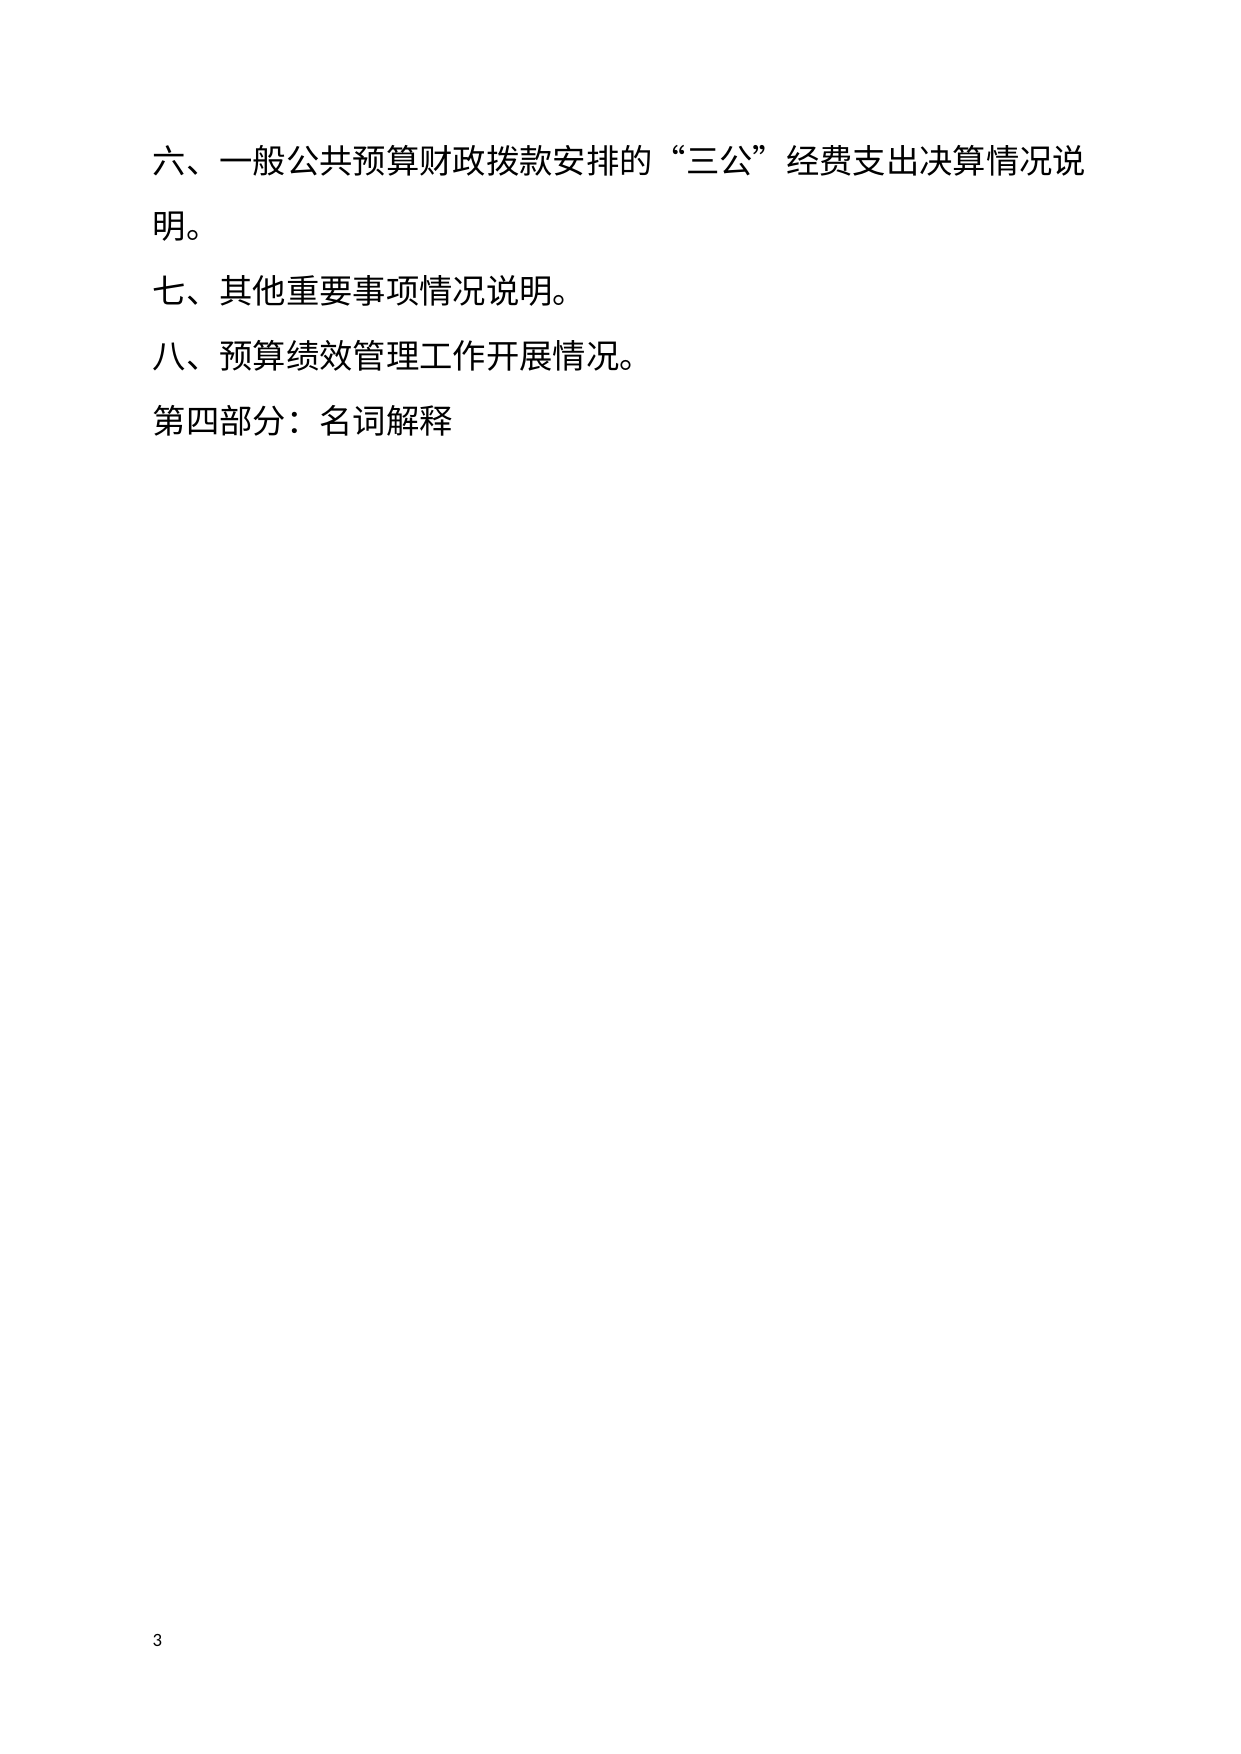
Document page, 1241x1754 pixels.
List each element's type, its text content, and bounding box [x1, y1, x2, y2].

text 七、其他重要事项情况说明。 [152, 257, 1088, 322]
text 第四部分：名词解释 [152, 387, 1088, 452]
text 六、一般公共预算财政拨款安排的“三公”经费支出决算情况说明。 [152, 127, 1088, 257]
text 八、预算绩效管理工作开展情况。 [152, 322, 1088, 387]
